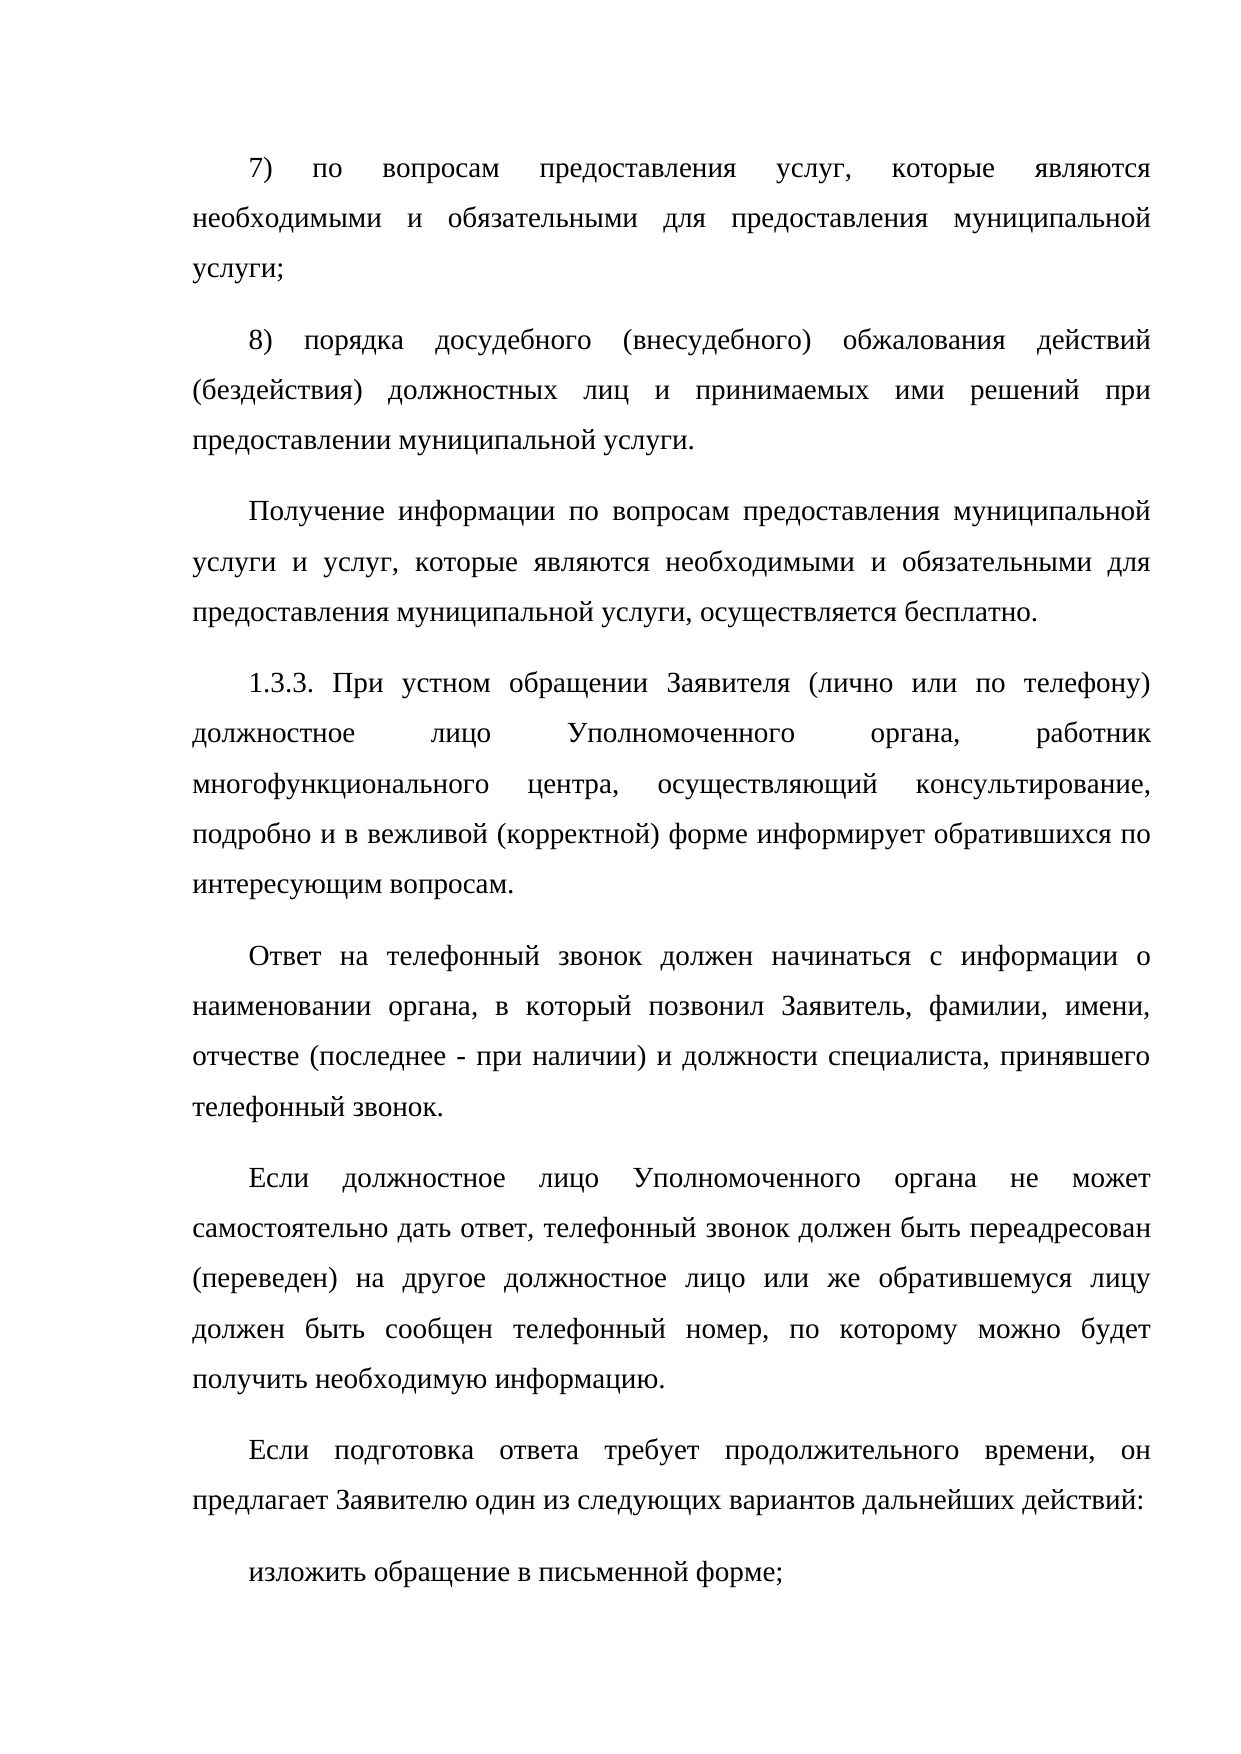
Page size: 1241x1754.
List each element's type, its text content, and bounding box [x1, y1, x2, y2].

text Если должностное лицо Уполномоченного органа не может самостоятельно дать ответ, телефонный звонок должен быть переадресован (переведен) на другое должностное лицо или же обратившемуся лицу должен быть сообщен телефонный номер, по которому можно будет получить необходимую информацию. [192, 1160, 1152, 1394]
text изложить обращение в письменной форме; [192, 1554, 1152, 1587]
text Получение информации по вопросам предоставления муниципальной услуги и услуг, которые являются необходимыми и обязательными для предоставления муниципальной услуги, осуществляется бесплатно. [192, 493, 1152, 628]
text 1.3.3. При устном обращении Заявителя (лично или по телефону) должностное лицо Уполномоченного органа, работник многофункционального центра, осуществляющий консультирование, подробно и в вежливой (корректной) форме информирует обратившихся по интересующим вопросам. [192, 665, 1152, 900]
text Если подготовка ответа требует продолжительного времени, он предлагает Заявителю один из следующих вариантов дальнейших действий: [192, 1432, 1152, 1516]
text 8) порядка досудебного (внесудебного) обжалования действий (бездействия) должностных лиц и принимаемых ими решений при предоставлении муниципальной услуги. [192, 322, 1152, 456]
text Ответ на телефонный звонок должен начинаться с информации о наименовании органа, в который позвонил Заявитель, фамилии, имени, отчестве (последнее - при наличии) и должности специалиста, принявшего телефонный звонок. [192, 938, 1152, 1122]
text 7) по вопросам предоставления услуг, которые являются необходимыми и обязательными для предоставления муниципальной услуги; [192, 150, 1152, 284]
